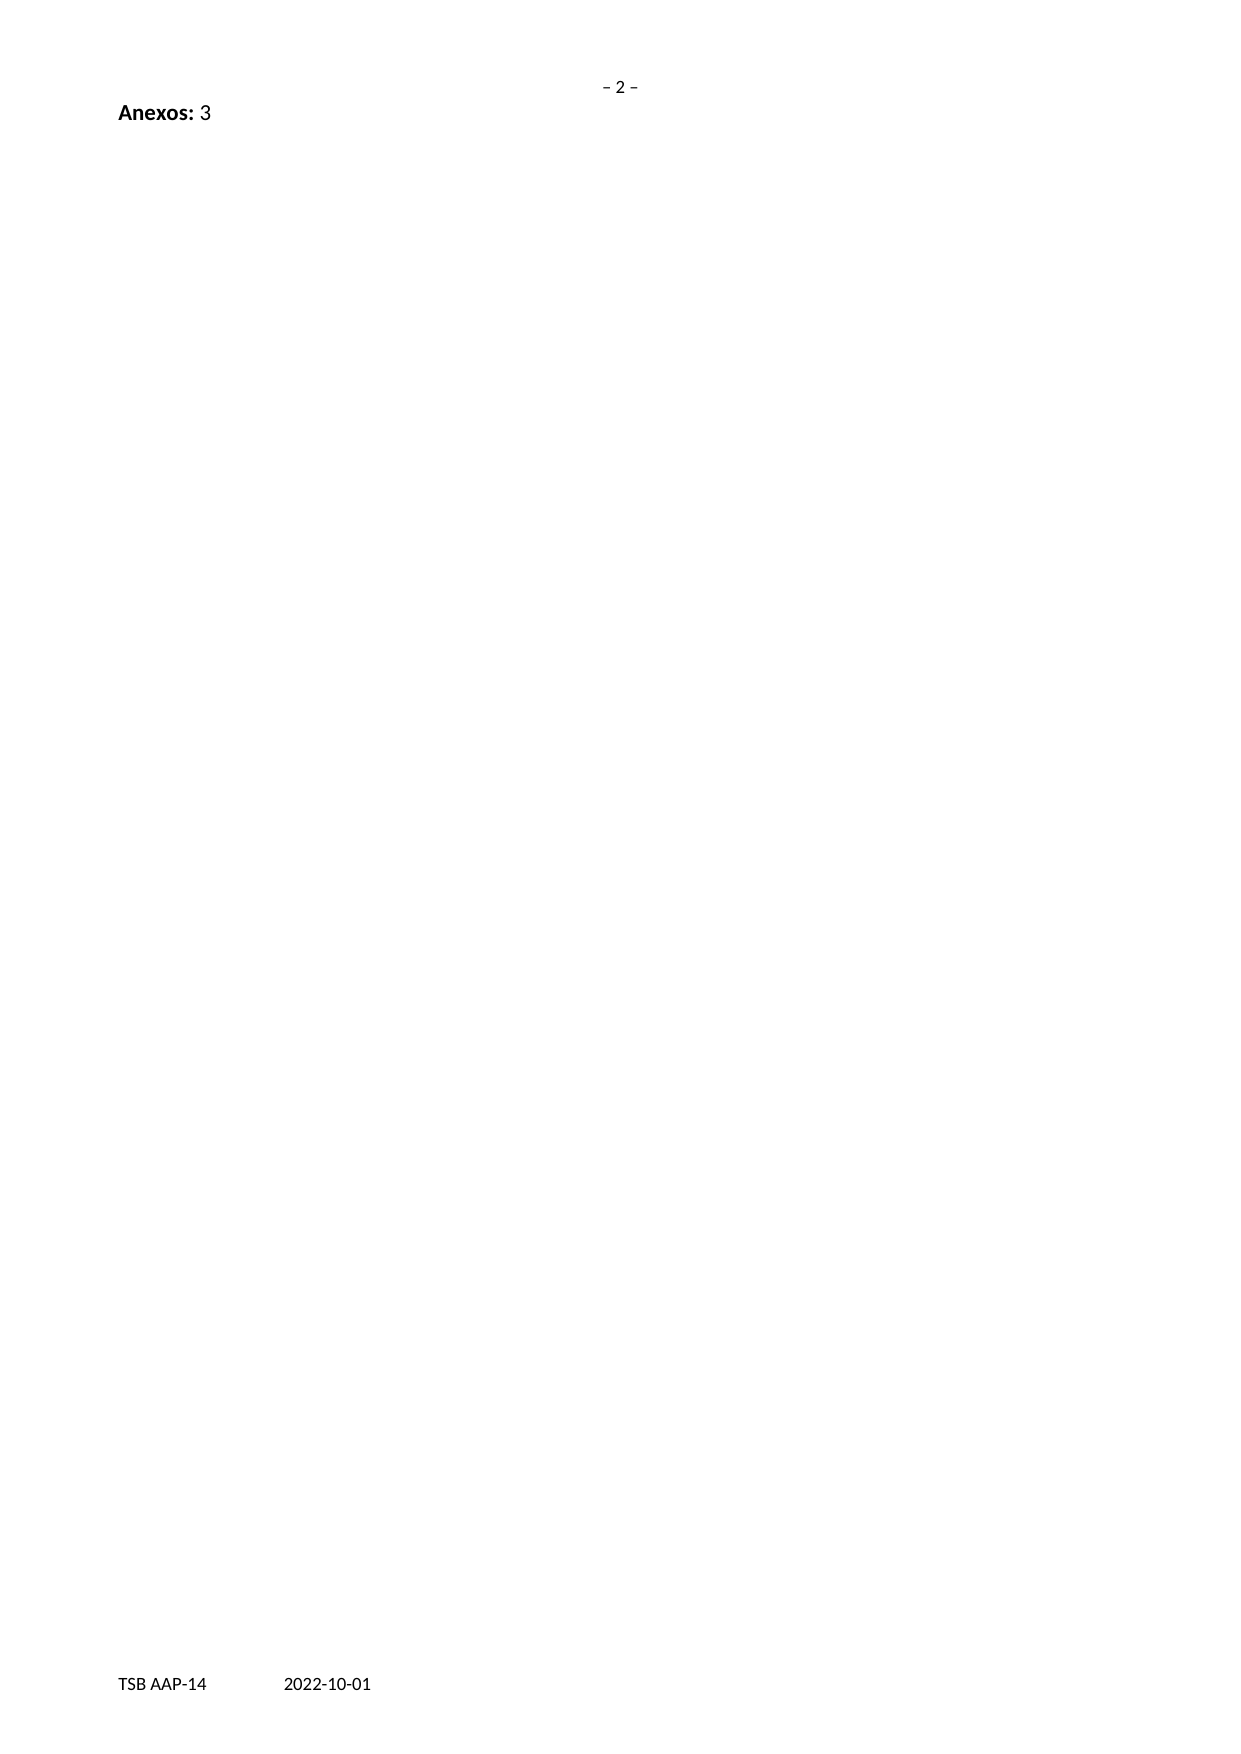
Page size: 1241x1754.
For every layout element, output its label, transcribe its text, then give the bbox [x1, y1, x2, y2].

text Anexos: 3 [118, 98, 1122, 126]
